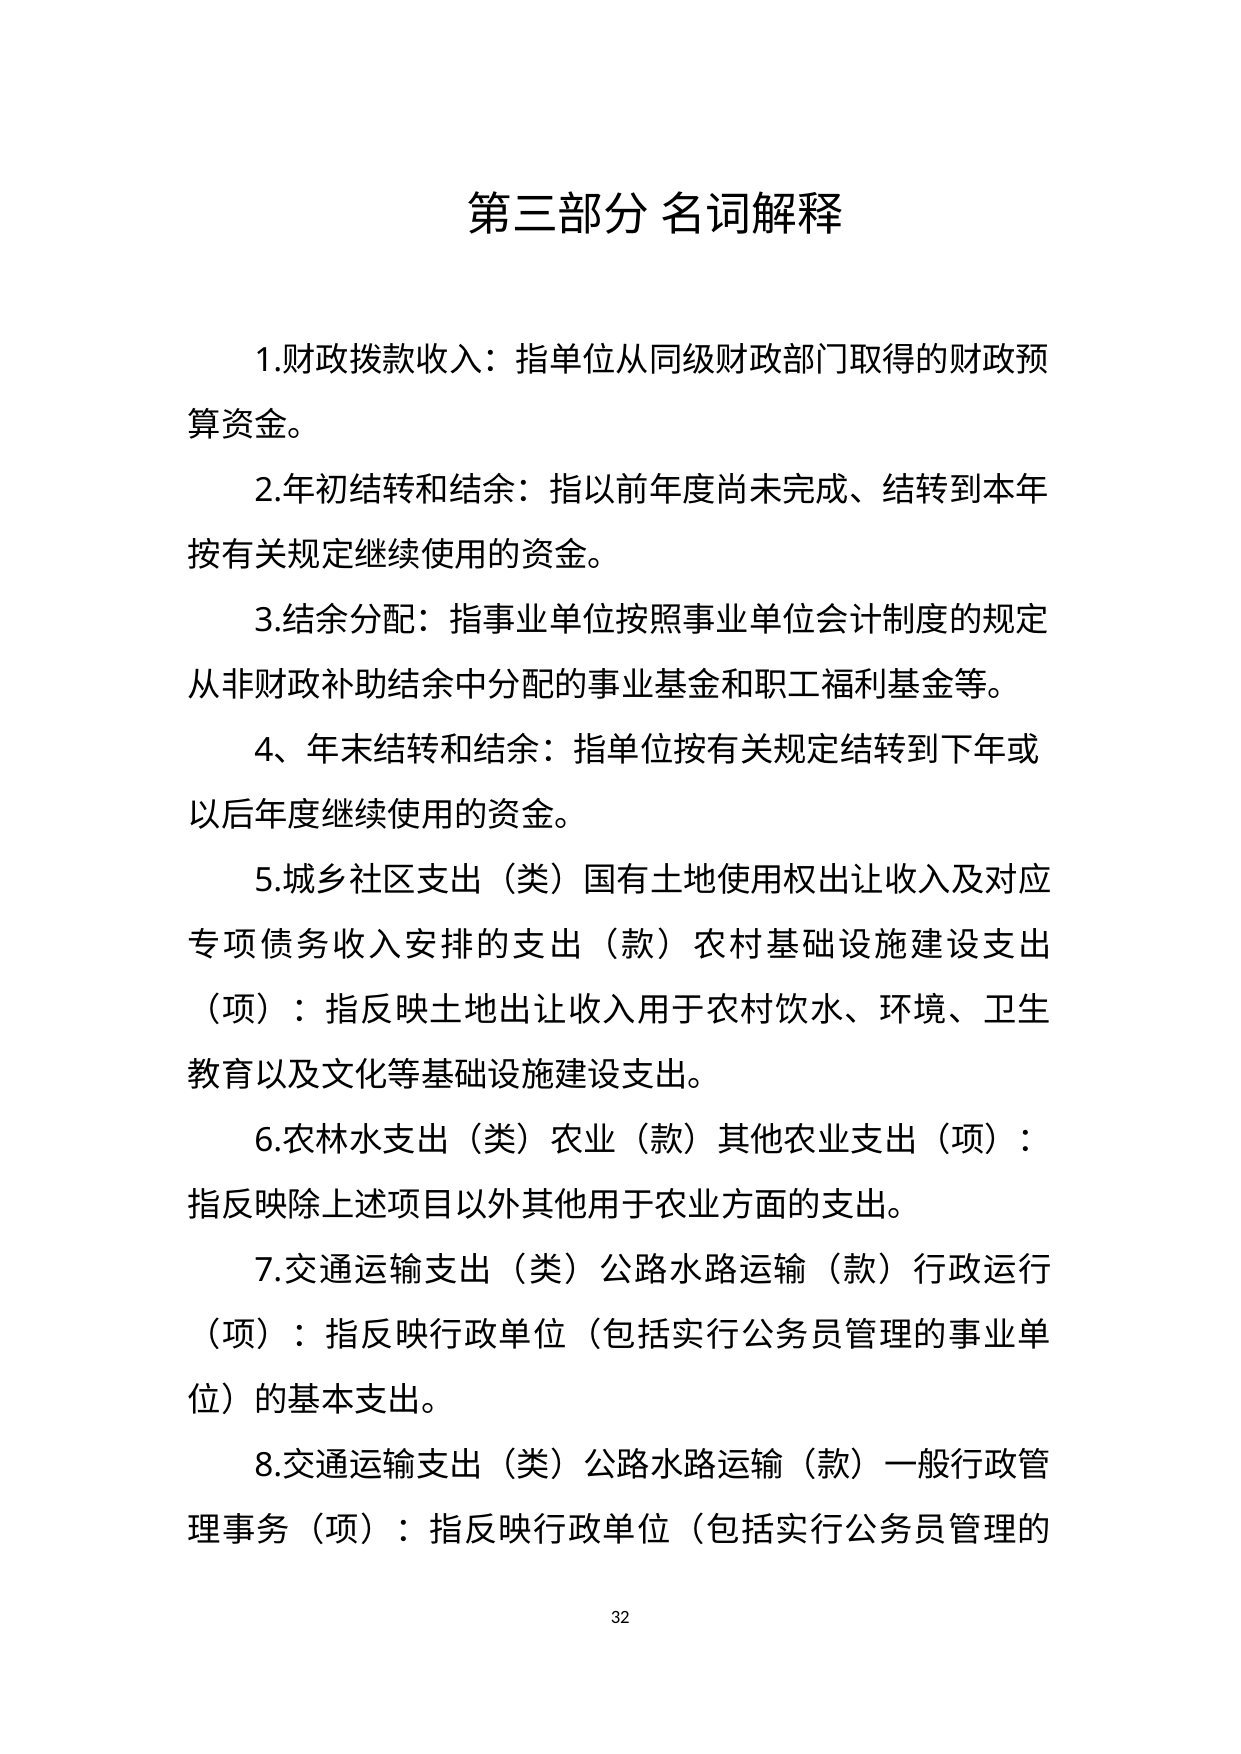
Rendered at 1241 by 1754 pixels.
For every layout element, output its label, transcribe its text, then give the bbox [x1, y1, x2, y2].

list 名词解释 [187, 162, 1053, 259]
text 4、年末结转和结余：指单位按有关规定结转到下年或以后年度继续使用的资金。 [187, 714, 1053, 844]
text 5.城乡社区支出（类）国有土地使用权出让收入及对应专项债务收入安排的支出（款）农村基础设施建设支出（项）：指反映土地出让收入用于农村饮水、环境、卫生、教育以及文化等基础设施建设支出。 [187, 844, 1053, 1104]
text 7.交通运输支出（类）公路水路运输（款）行政运行（项）：指反映行政单位（包括实行公务员管理的事业单位）的基本支出。 [187, 1234, 1053, 1429]
text 3.结余分配：指事业单位按照事业单位会计制度的规定从非财政补助结余中分配的事业基金和职工福利基金等。 [187, 584, 1053, 714]
text 1.财政拨款收入：指单位从同级财政部门取得的财政预算资金。 [187, 324, 1053, 454]
text 2.年初结转和结余：指以前年度尚未完成、结转到本年按有关规定继续使用的资金。 [187, 454, 1053, 584]
text 6.农林水支出（类）农业（款）其他农业支出（项）：指反映除上述项目以外其他用于农业方面的支出。 [187, 1104, 1053, 1234]
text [187, 1429, 1053, 1559]
